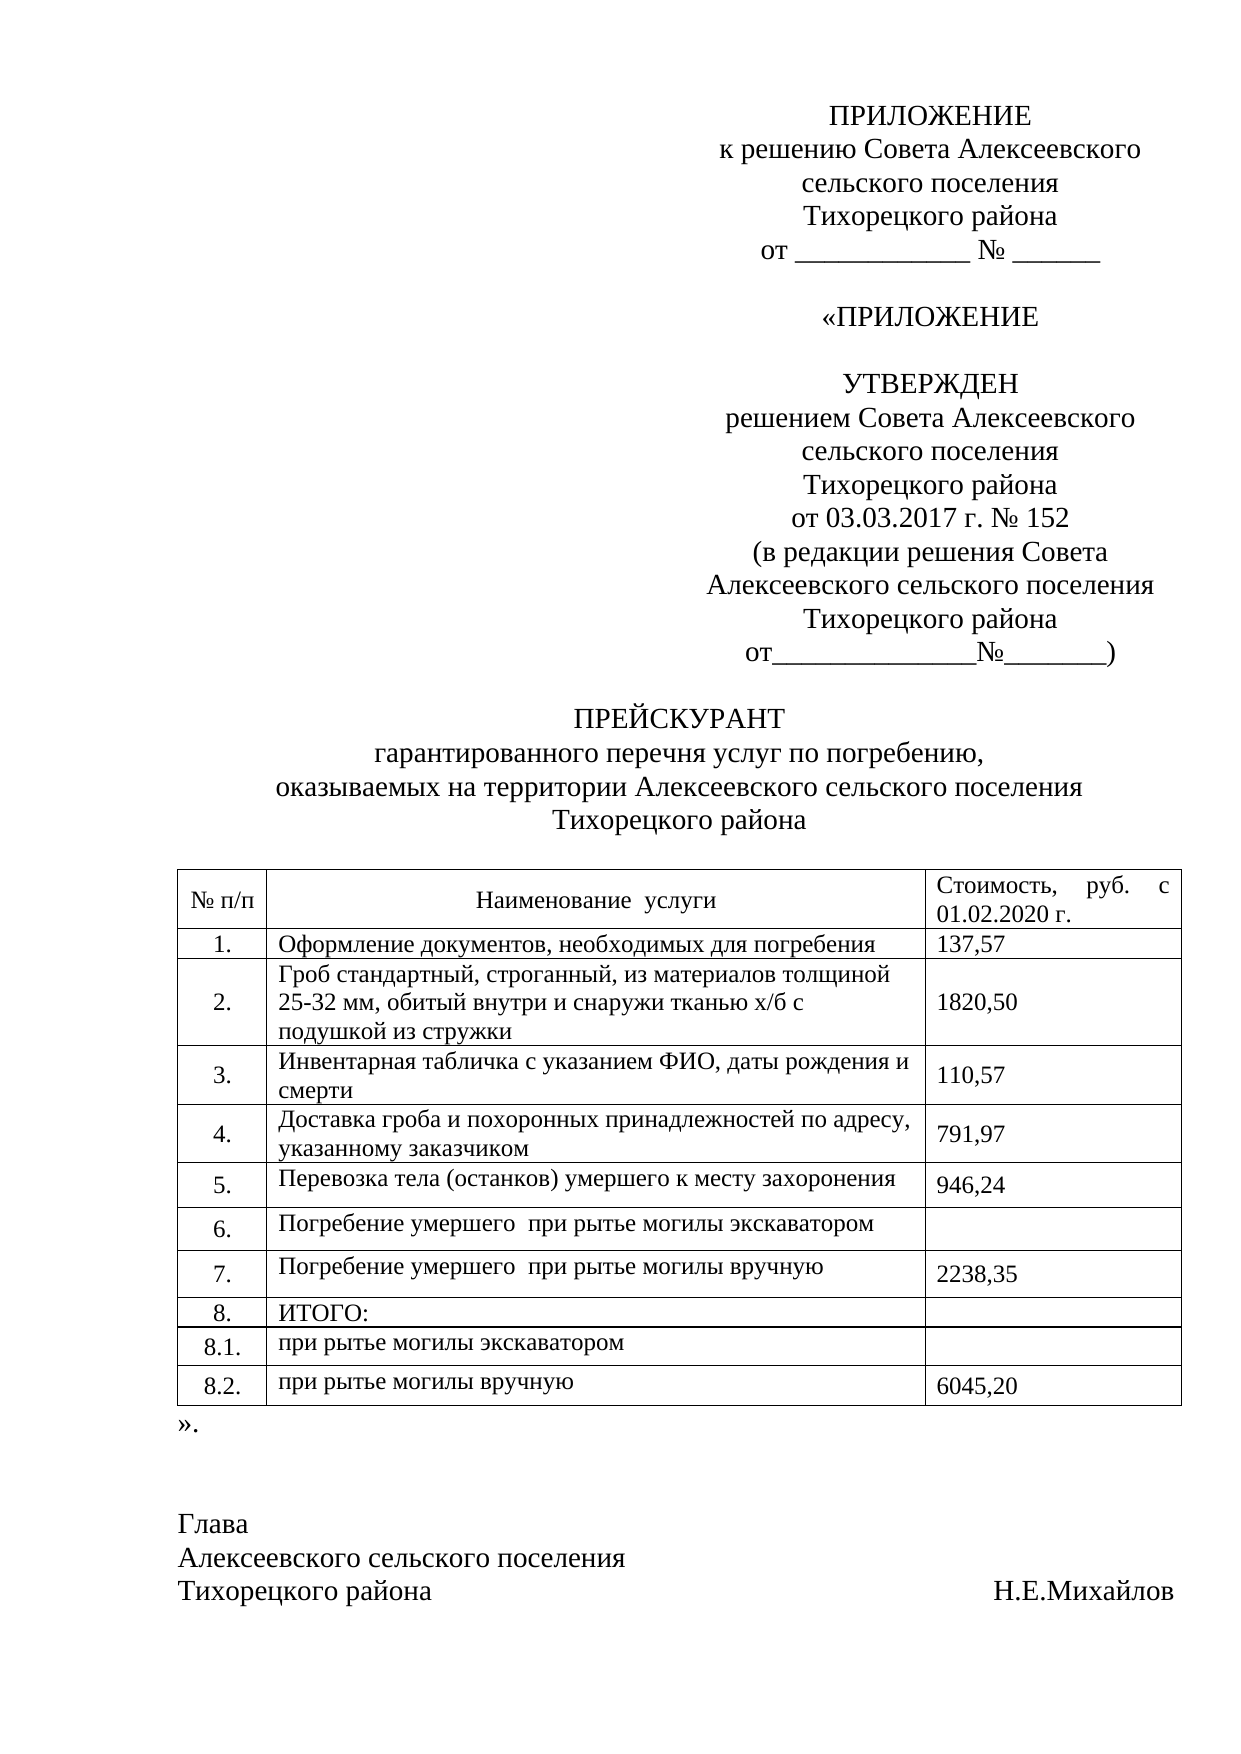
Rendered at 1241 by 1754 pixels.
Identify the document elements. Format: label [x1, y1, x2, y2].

table_cell [166, 98, 1192, 1636]
